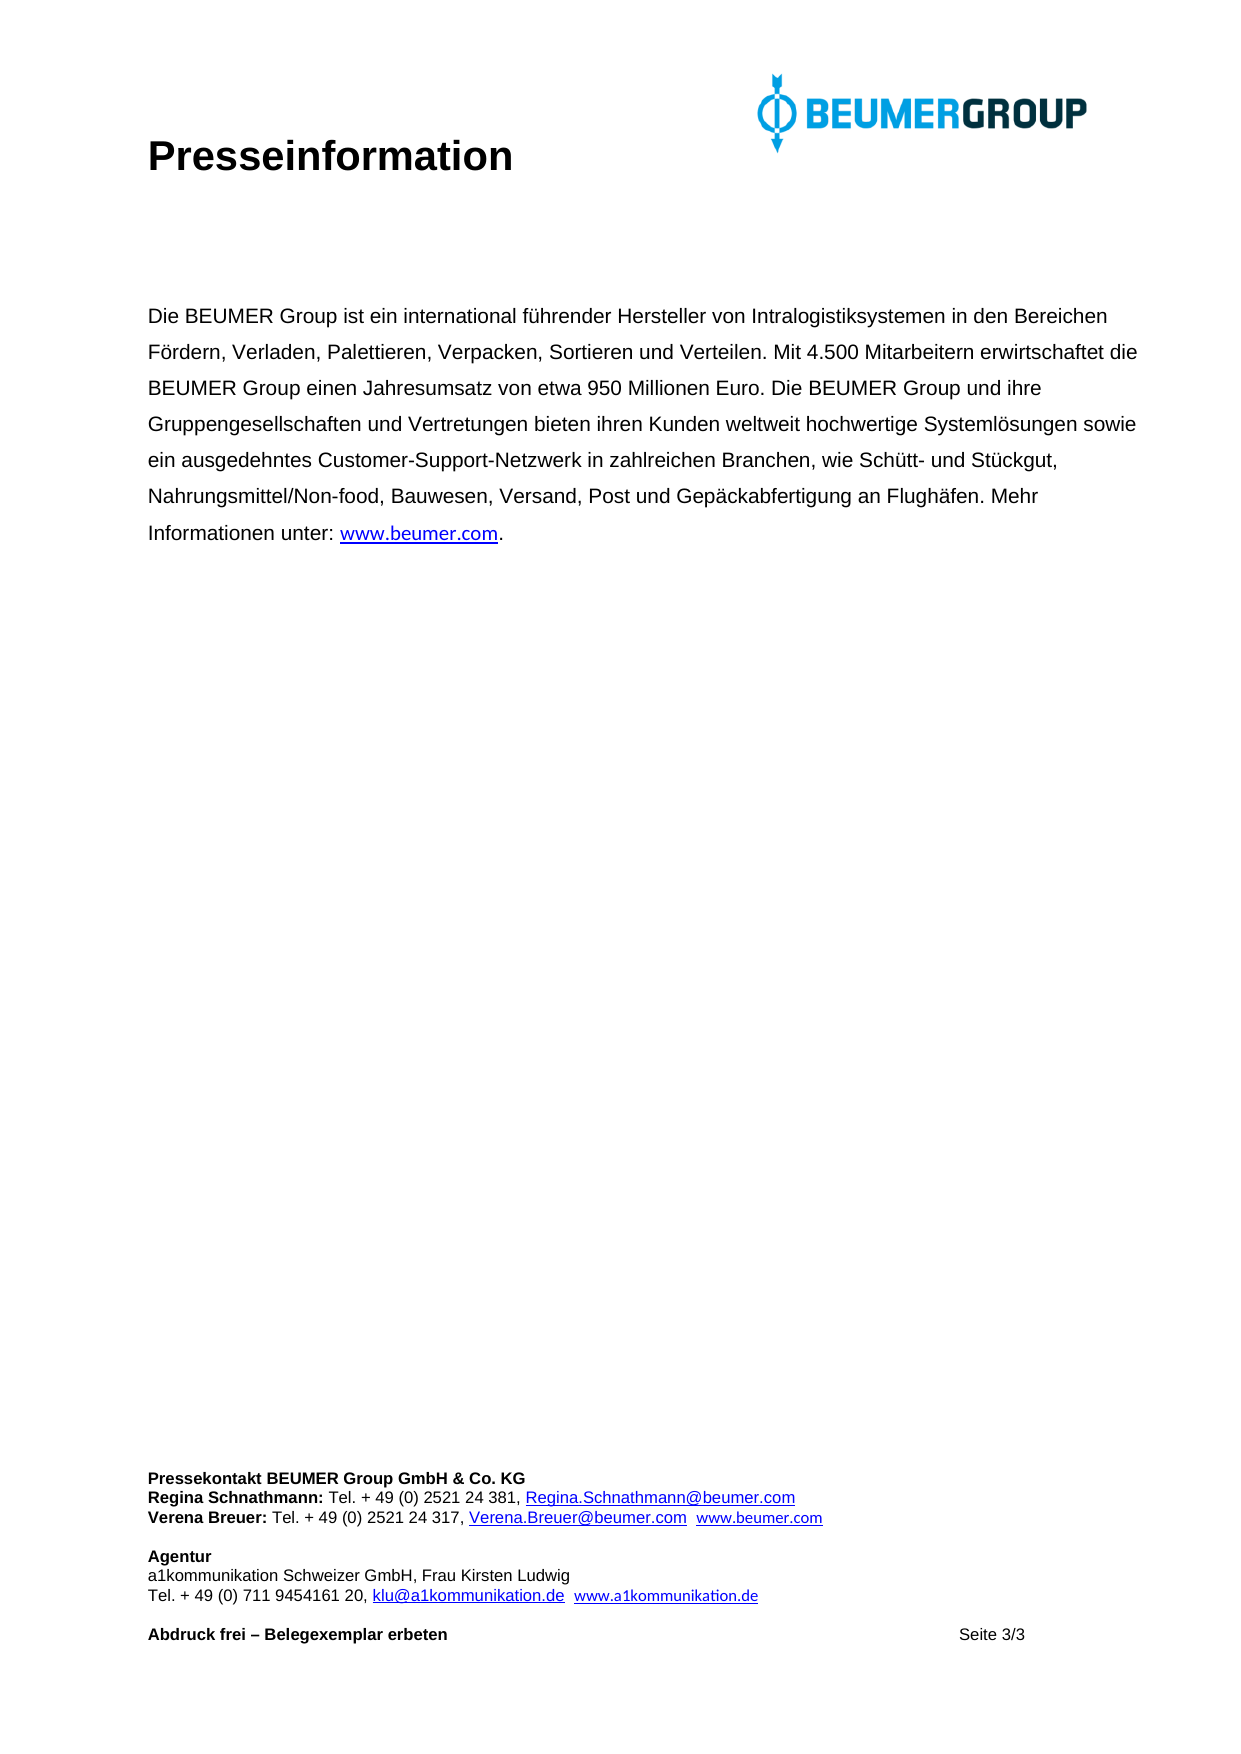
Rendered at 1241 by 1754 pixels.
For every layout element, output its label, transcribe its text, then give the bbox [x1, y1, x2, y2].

text Die BEUMER Group ist ein international führender Hersteller von Intralogistiksystemen in den Bereichen Fördern, Verladen, Palettieren, Verpacken, Sortieren und Verteilen. Mit 4.500 Mitarbeitern erwirtschaftet die BEUMER Group einen Jahresumsatz von etwa 950 Millionen Euro. Die BEUMER Group und ihre Gruppengesellschaften und Vertretungen bieten ihren Kunden weltweit hochwertige Systemlösungen sowie ein ausgedehntes Customer-Support-Netzwerk in zahlreichen Branchen, wie Schütt- und Stückgut, Nahrungsmittel/Non-food, Bauwesen, Versand, Post und Gepäckabfertigung an Flughäfen. Mehr Informationen unter: www.beumer.com. [148, 304, 1166, 546]
picture [728, 69, 1115, 157]
